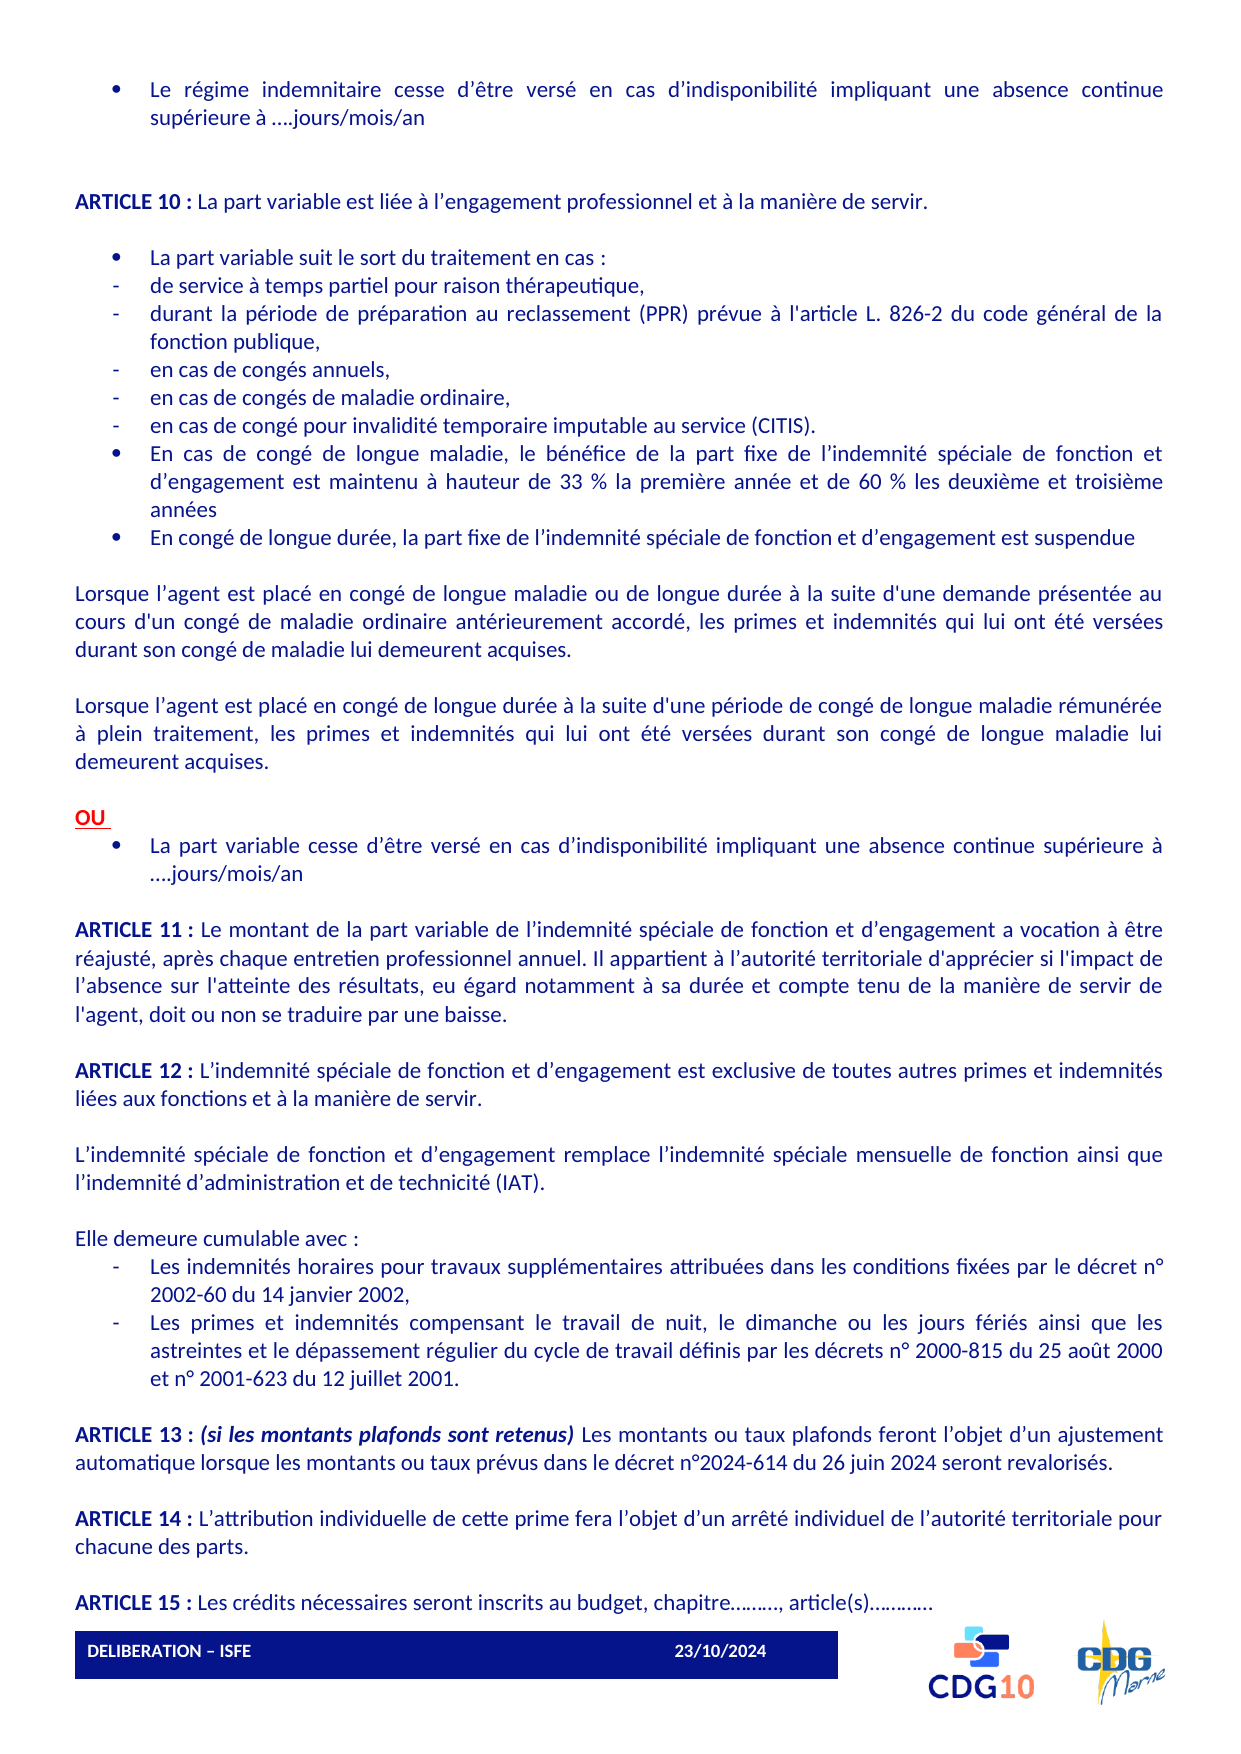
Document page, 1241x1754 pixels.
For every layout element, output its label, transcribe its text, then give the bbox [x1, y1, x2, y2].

text L’indemnité spéciale de fonction et d’engagement remplace l’indemnité spéciale mensuelle de fonction ainsi que l’indemnité d’administration et de technicité (IAT). [75, 1140, 1165, 1196]
text ARTICLE 13 : (si les montants plafonds sont retenus) Les montants ou taux plafonds feront l’objet d’un ajustement automatique lorsque les montants ou taux prévus dans le décret n°2024-614 du 26 juin 2024 seront revalorisés. [75, 1420, 1165, 1476]
list de service à temps partiel pour raison thérapeutique, [112, 271, 1165, 299]
list en cas de congé pour invalidité temporaire imputable au service (CITIS). [112, 411, 1165, 439]
text Lorsque l’agent est placé en congé de longue maladie ou de longue durée à la suite d'une demande présentée au cours d'un congé de maladie ordinaire antérieurement accordé, les primes et indemnités qui lui ont été versées durant son congé de maladie lui demeurent acquises. [75, 579, 1165, 663]
text ARTICLE 14 : L’attribution individuelle de cette prime fera l’objet d’un arrêté individuel de l’autorité territoriale pour chacune des parts. [75, 1504, 1165, 1560]
list Le régime indemnitaire cesse d’être versé en cas d’indisponibilité impliquant une absence continue supérieure à ….jours/mois/an [112, 75, 1165, 131]
text ARTICLE 10 : La part variable est liée à l’engagement professionnel et à la manière de servir. [75, 187, 1165, 215]
list durant la période de préparation au reclassement (PPR) prévue à l'article L. 826-2 du code général de la fonction publique, [112, 299, 1165, 355]
list La part variable cesse d’être versé en cas d’indisponibilité impliquant une absence continue supérieure à ….jours/mois/an [112, 832, 1165, 888]
list La part variable suit le sort du traitement en cas : [112, 243, 1165, 271]
list en cas de congés annuels, [112, 355, 1165, 383]
text ARTICLE 15 : Les crédits nécessaires seront inscrits au budget, chapitre………, article(s)………… [75, 1588, 1165, 1616]
text Lorsque l’agent est placé en congé de longue durée à la suite d'une période de congé de longue maladie rémunérée à plein traitement, les primes et indemnités qui lui ont été versées durant son congé de longue maladie lui demeurent acquises. [75, 691, 1165, 776]
list En congé de longue durée, la part fixe de l’indemnité spéciale de fonction et d’engagement est suspendue [112, 523, 1165, 551]
text ARTICLE 12 : L’indemnité spéciale de fonction et d’engagement est exclusive de toutes autres primes et indemnités liées aux fonctions et à la manière de servir. [75, 1056, 1165, 1112]
text OU [75, 803, 1165, 832]
list en cas de congés de maladie ordinaire, [112, 383, 1165, 411]
picture [875, 1598, 1240, 1752]
list Les primes et indemnités compensant le travail de nuit, le dimanche ou les jours fériés ainsi que les astreintes et le dépassement régulier du cycle de travail définis par les décrets n° 2000-815 du 25 août 2000 et n° 2001-623 du 12 juillet 2001. [112, 1308, 1165, 1392]
text ARTICLE 11 : Le montant de la part variable de l’indemnité spéciale de fonction et d’engagement a vocation à être réajusté, après chaque entretien professionnel annuel. Il appartient à l’autorité territoriale d'apprécier si l'impact de l’absence sur l'atteinte des résultats, eu égard notamment à sa durée et compte tenu de la manière de servir de l'agent, doit ou non se traduire par une baisse. [75, 916, 1165, 1028]
list Les indemnités horaires pour travaux supplémentaires attribuées dans les conditions fixées par le décret n° 2002-60 du 14 janvier 2002, [112, 1252, 1165, 1308]
text Elle demeure cumulable avec : [75, 1224, 1165, 1252]
